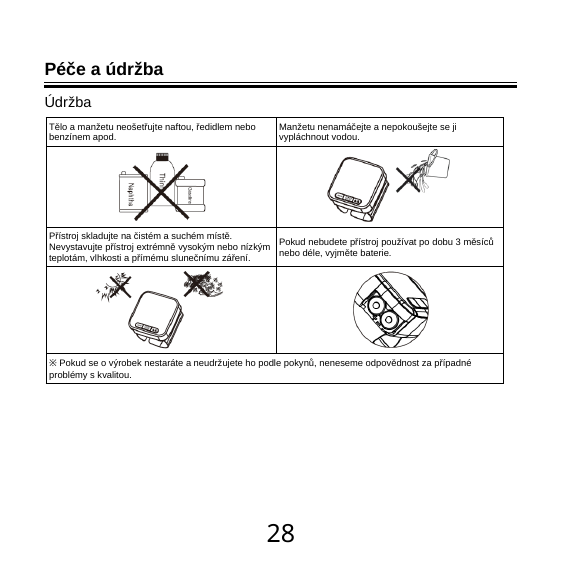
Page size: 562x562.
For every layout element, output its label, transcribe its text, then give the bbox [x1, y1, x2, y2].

picture [348, 271, 432, 349]
picture [105, 150, 217, 223]
table_header Manžetu nenamáčejte a nepokoušejte se ji vypláchnout vodou. [277, 118, 503, 146]
table_cell ※ Pokud se o výrobek nestaráte a neudržujete ho podle pokynů, neneseme odpovědnost za případné problémy s kvalitou. [47, 354, 503, 383]
picture [325, 149, 455, 224]
text Péče a údržba [44, 59, 517, 82]
picture [94, 270, 228, 350]
table_cell [277, 147, 503, 227]
table_header Tělo a manžetu neošetřujte naftou, ředidlem nebo benzínem apod. [47, 118, 276, 146]
table_cell Pokud nebudete přístroj používat po dobu 3 měsíců nebo déle, vyjměte baterie. [277, 228, 503, 266]
table_cell [47, 147, 276, 227]
text Údržba [44, 94, 517, 111]
table_cell [277, 267, 503, 352]
table_cell Přístroj skladujte na čistém a suchém místě. Nevystavujte přístroj extrémně vysokým nebo nízkým teplotám, vlhkosti a přímému slunečnímu záření. [47, 228, 276, 266]
table_cell [47, 267, 276, 352]
